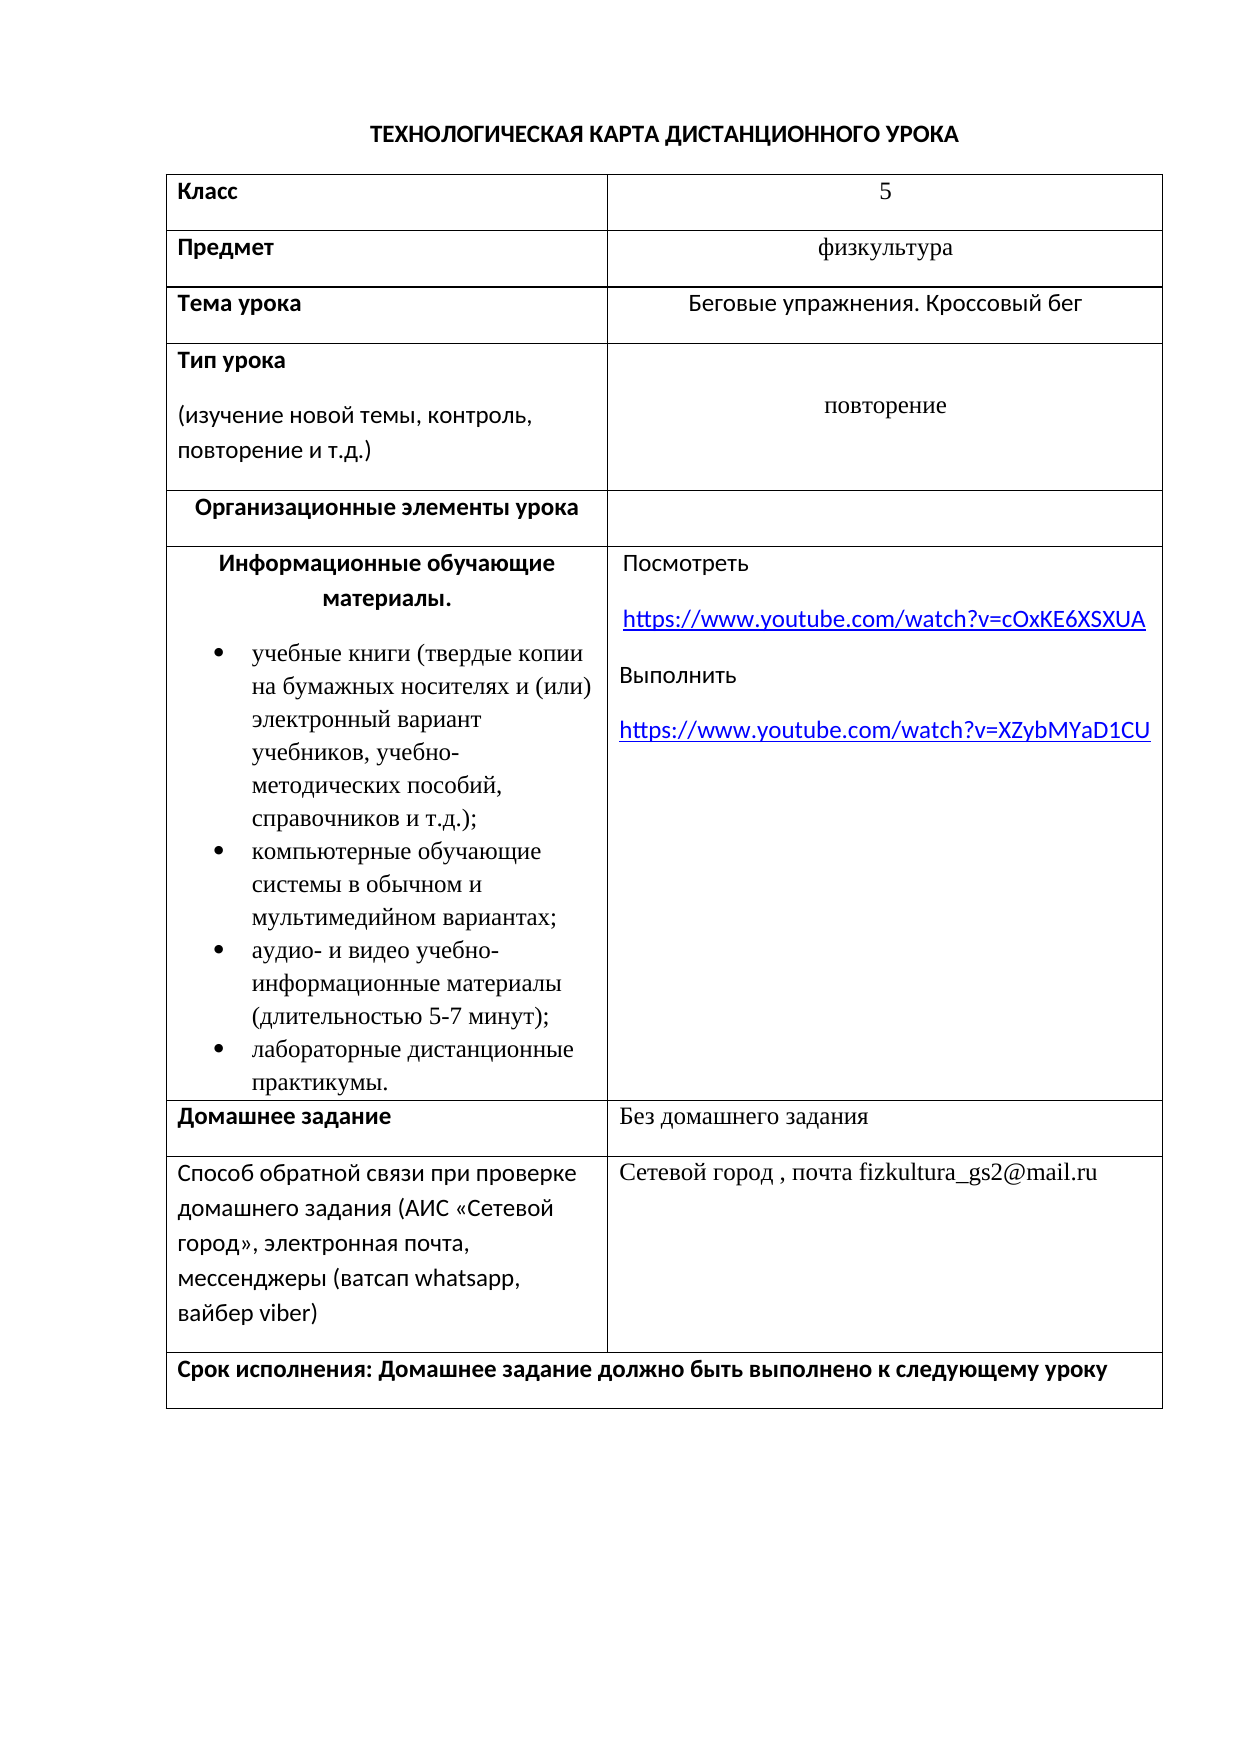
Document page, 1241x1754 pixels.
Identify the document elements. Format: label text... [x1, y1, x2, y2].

table_header Класс [167, 175, 607, 230]
table_cell Тема урока [167, 288, 607, 343]
table_cell Беговые упражнения. Кроссовый бег [608, 288, 1162, 343]
table_cell Домашнее задание [167, 1101, 607, 1156]
table_cell Срок исполнения: Домашнее задание должно быть выполнено к следующему уроку [167, 1353, 1162, 1408]
table_cell Организационные элементы урока [167, 491, 607, 546]
table_cell повторение [608, 344, 1162, 490]
table_cell Сетевой город , почта fizkultura_gs2@mail.ru [608, 1157, 1162, 1352]
table_cell физкультура [608, 231, 1162, 286]
table_header 5 [608, 175, 1162, 230]
table_cell Информационные обучающие материалы. учебные книги (твердые копии на бумажных носителях и (или) электронный вариант учебников, учебно-методических пособий, справочников и т.д.); компьютерные обучающие системы в обычном и мультимедийном вариантах; аудио- и видео учебно-информационные материалы (длительностью 5-7 минут); лабораторные дистанционные практикумы. [167, 547, 607, 1099]
table_cell Без домашнего задания [608, 1101, 1162, 1156]
text ТЕХНОЛОГИЧЕСКАЯ КАРТА ДИСТАНЦИОННОГО УРОКА [177, 118, 1152, 149]
table_cell Тип урока (изучение новой темы, контроль, повторение и т.д.) [167, 344, 607, 490]
table_cell Способ обратной связи при проверке домашнего задания (АИС «Сетевой город», электронная почта, мессенджеры (ватсап whatsapp, вайбер viber) [167, 1157, 607, 1352]
table_cell Предмет [167, 231, 607, 286]
table_cell Посмотреть https://www.youtube.com/watch?v=cOxKE6XSXUA Выполнить https://www.youtube.com/watch?v=XZybMYaD1CU [608, 547, 1162, 1099]
table_cell [608, 491, 1162, 546]
